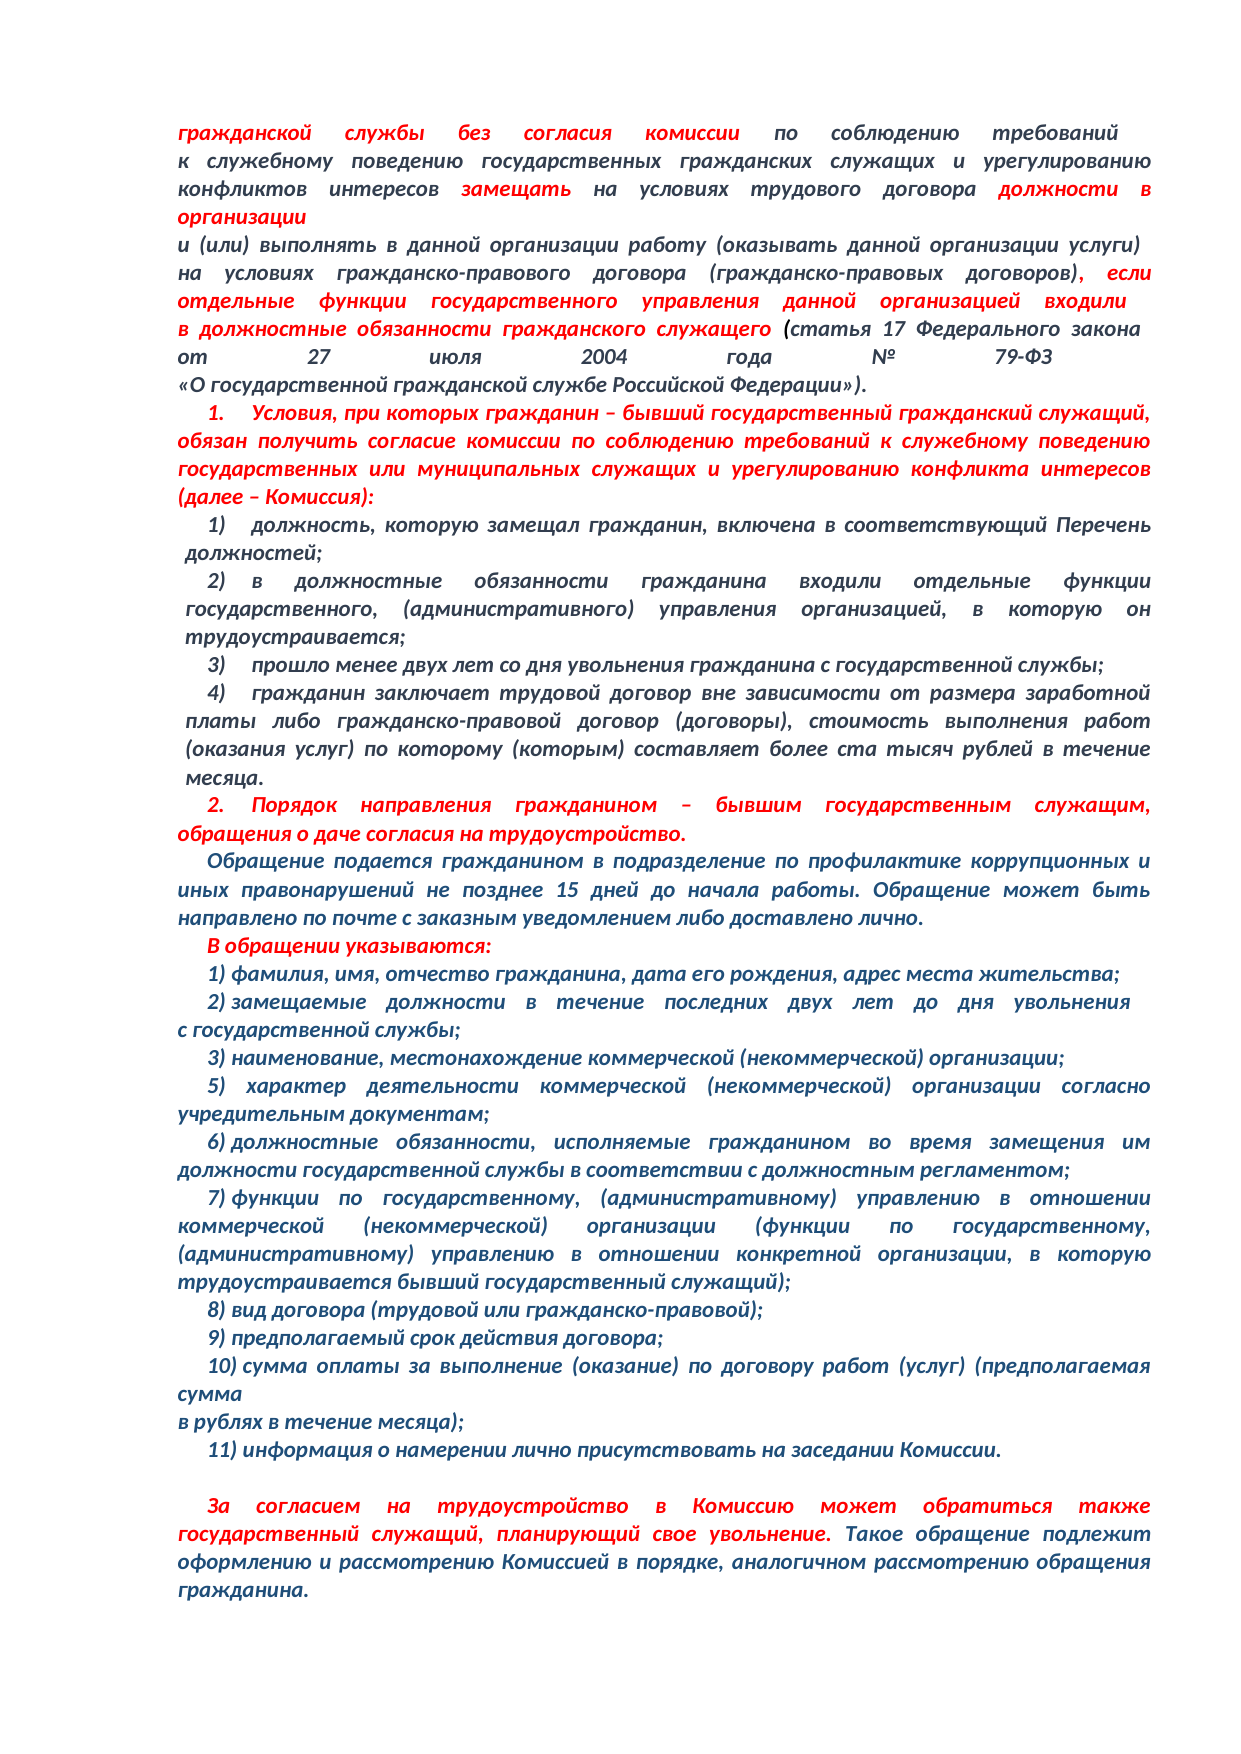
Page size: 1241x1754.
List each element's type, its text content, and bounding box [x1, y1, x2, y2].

list 3) наименование, местонахождение коммерческой (некоммерческой) организации; [177, 1043, 1152, 1071]
list Обращение подается гражданином в подразделение по профилактике коррупционных и иных правонарушений не позднее 15 дней до начала работы. Обращение может быть направлено по почте с заказным уведомлением либо доставлено лично. [177, 847, 1152, 931]
list Условия, при которых гражданин – бывший государственный гражданский служащий, обязан получить согласие комиссии по соблюдению требований к служебному поведению государственных или муниципальных служащих и урегулированию конфликта интересов (далее – Комиссия): [177, 398, 1152, 510]
list 7) функции по государственному, (административному) управлению в отношении коммерческой (некоммерческой) организации (функции по государственному, (административному) управлению в отношении конкретной организации, в которую трудоустраивается бывший государственный служащий); [177, 1183, 1152, 1295]
list гражданин заключает трудовой договор вне зависимости от размера заработной платы либо гражданско-правовой договор (договоры), стоимость выполнения работ (оказания услуг) по которому (которым) составляет более ста тысяч рублей в течение месяца. [185, 678, 1152, 791]
list 1) фамилия, имя, отчество гражданина, дата его рождения, адрес места жительства; [177, 959, 1152, 987]
list 11) информация о намерении лично присутствовать на заседании Комиссии. [177, 1435, 1152, 1463]
list 6) должностные обязанности, исполняемые гражданином во время замещения им должности государственной службы в соответствии с должностным регламентом; [177, 1127, 1152, 1183]
list 2) замещаемые должности в течение последних двух лет до дня увольнения с государственной службы; [177, 987, 1152, 1043]
list 9) предполагаемый срок действия договора; [177, 1323, 1152, 1351]
list В обращении указываются: [177, 931, 1152, 959]
list прошло менее двух лет со дня увольнения гражданина с государственной службы; [185, 651, 1152, 678]
list в должностные обязанности гражданина входили отдельные функции государственного, (административного) управления организацией, в которую он трудоустраивается; [185, 566, 1152, 651]
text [177, 118, 1152, 398]
list 8) вид договора (трудовой или гражданско-правовой); [177, 1295, 1152, 1323]
list 10) сумма оплаты за выполнение (оказание) по договору работ (услуг) (предполагаемая сумма в рублях в течение месяца); [177, 1351, 1152, 1435]
list 5) характер деятельности коммерческой (некоммерческой) организации согласно учредительным документам; [177, 1071, 1152, 1127]
list Порядок направления гражданином – бывшим государственным служащим, обращения о даче согласия на трудоустройство. [177, 791, 1152, 847]
list должность, которую замещал гражданин, включена в соответствующий Перечень должностей; [185, 510, 1152, 566]
list За согласием на трудоустройство в Комиссию может обратиться также государственный служащий, планирующий свое увольнение. Такое обращение подлежит оформлению и рассмотрению Комиссией в порядке, аналогичном рассмотрению обращения гражданина. [177, 1491, 1152, 1603]
